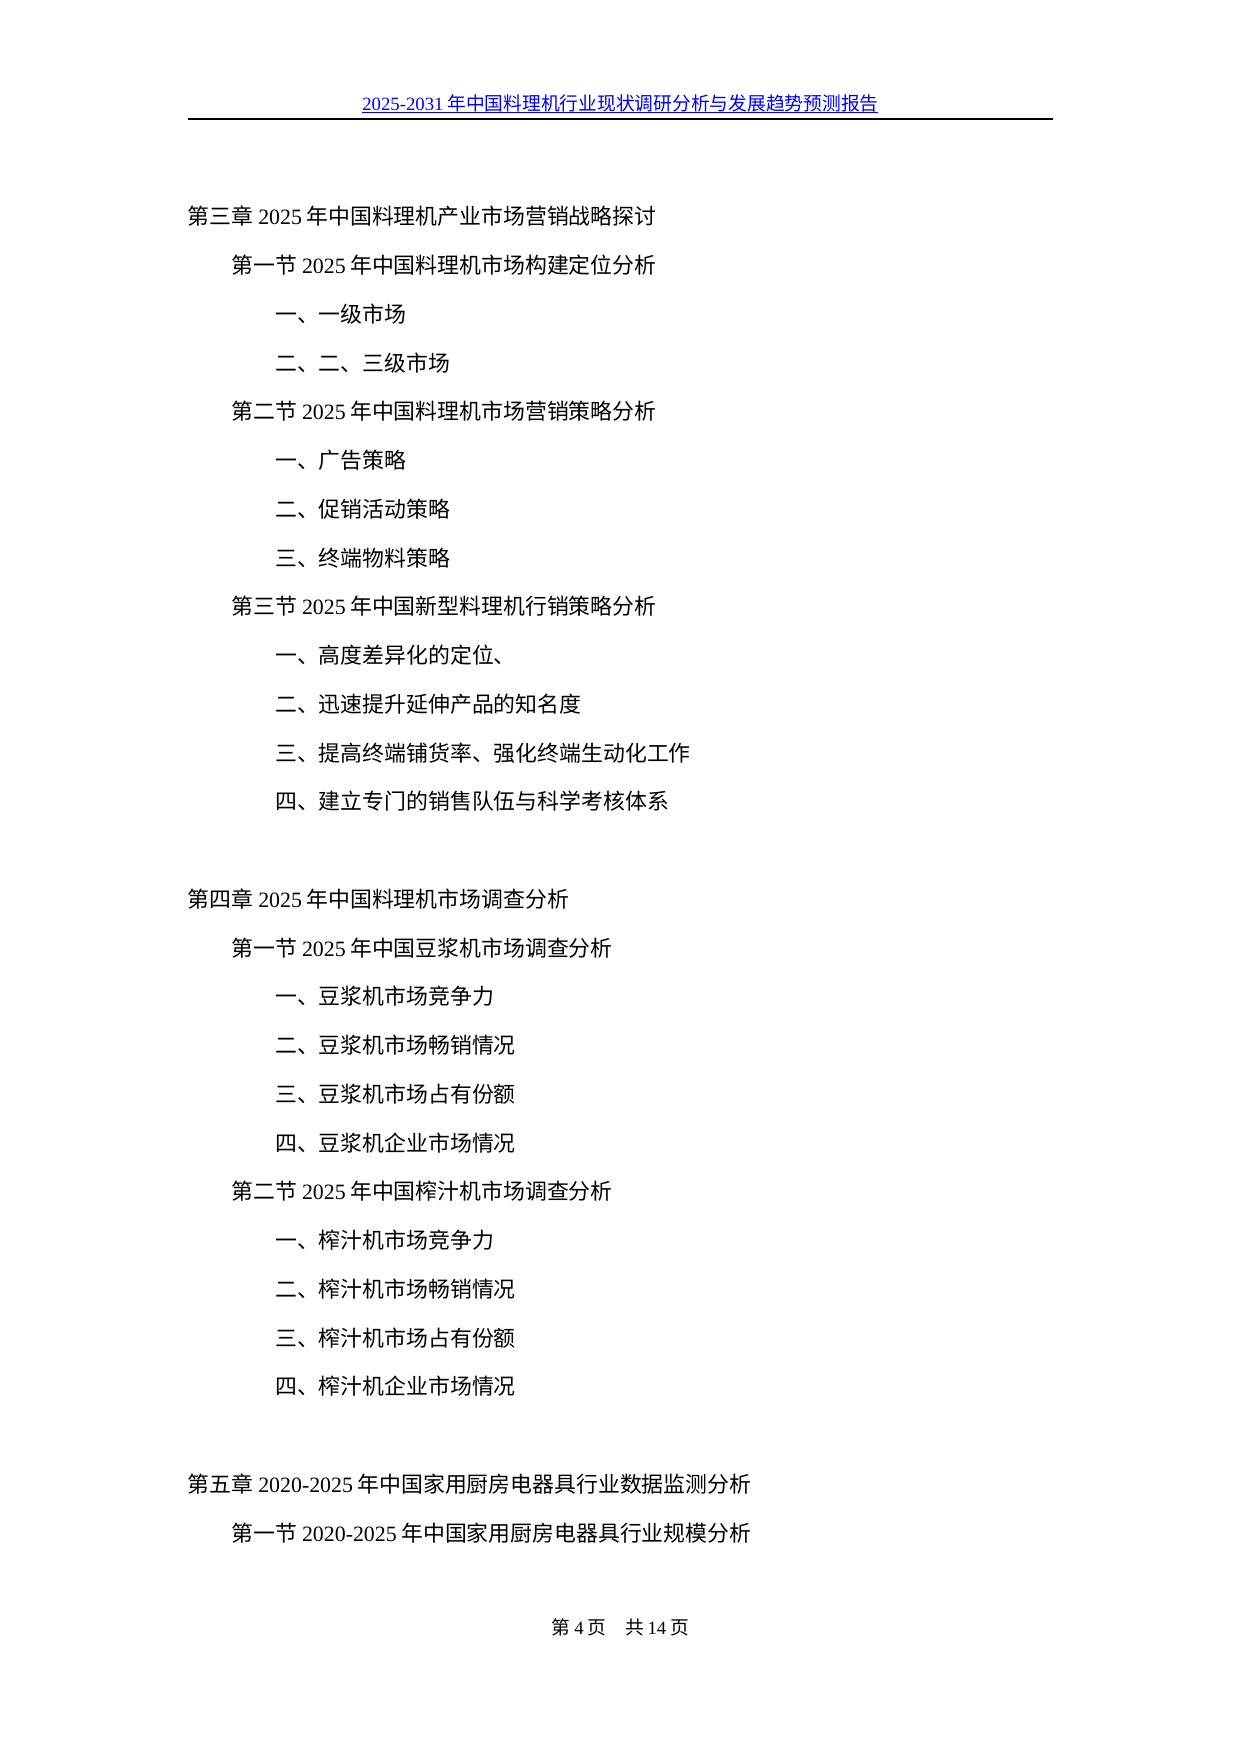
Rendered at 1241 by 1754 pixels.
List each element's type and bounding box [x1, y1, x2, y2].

text [187, 150, 1053, 1548]
